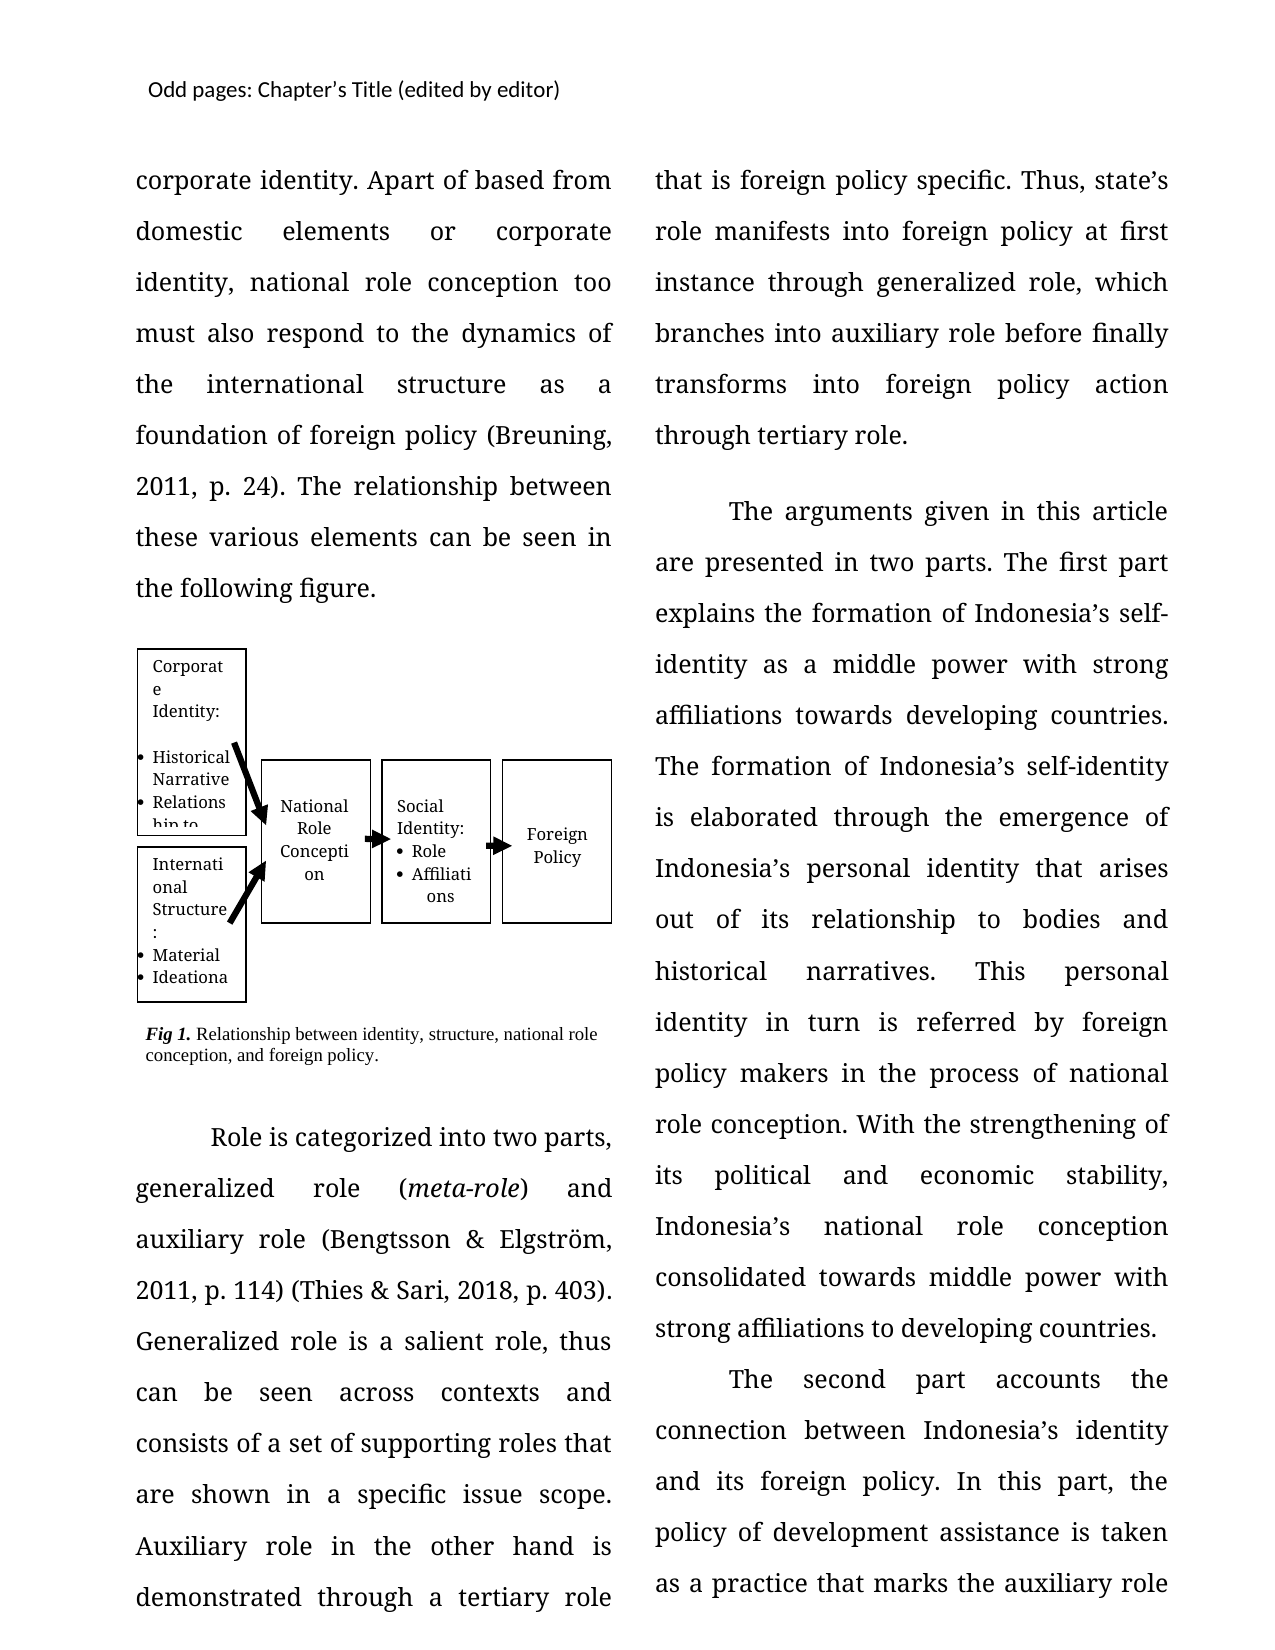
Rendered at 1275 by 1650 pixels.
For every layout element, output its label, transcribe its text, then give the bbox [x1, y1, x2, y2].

text Role is categorized into two parts, generalized role (meta-role) and auxiliary role . Generalized role is a salient role, thus can be seen across contexts and consists of a set of supporting roles that are shown in a specific issue scope. Auxiliary role in the other hand is demonstrated through a tertiary role that is foreign policy specific. Thus, state’s role manifests into foreign policy at first instance through generalized role, which branches into auxiliary role before finally transforms into foreign policy action through tertiary role. [135, 1120, 612, 1613]
text Role is categorized into two parts, generalized role (meta-role) and auxiliary role . Generalized role is a salient role, thus can be seen across contexts and consists of a set of supporting roles that are shown in a specific issue scope. Auxiliary role in the other hand is demonstrated through a tertiary role that is foreign policy specific. Thus, state’s role manifests into foreign policy at first instance through generalized role, which branches into auxiliary role before finally transforms into foreign policy action through tertiary role. [655, 162, 1169, 452]
text The arguments given in this article are presented in two parts. The first part explains the formation of Indonesia’s self-identity as a middle power with strong affiliations towards developing countries. The formation of Indonesia’s self-identity is elaborated through the emergence of Indonesia’s personal identity that arises out of its relationship to bodies and historical narratives. This personal identity in turn is referred by foreign policy makers in the process of national role conception. With the strengthening of its political and economic stability, Indonesia’s national role conception consolidated towards middle power with strong affiliations to developing countries. [655, 494, 1169, 1344]
